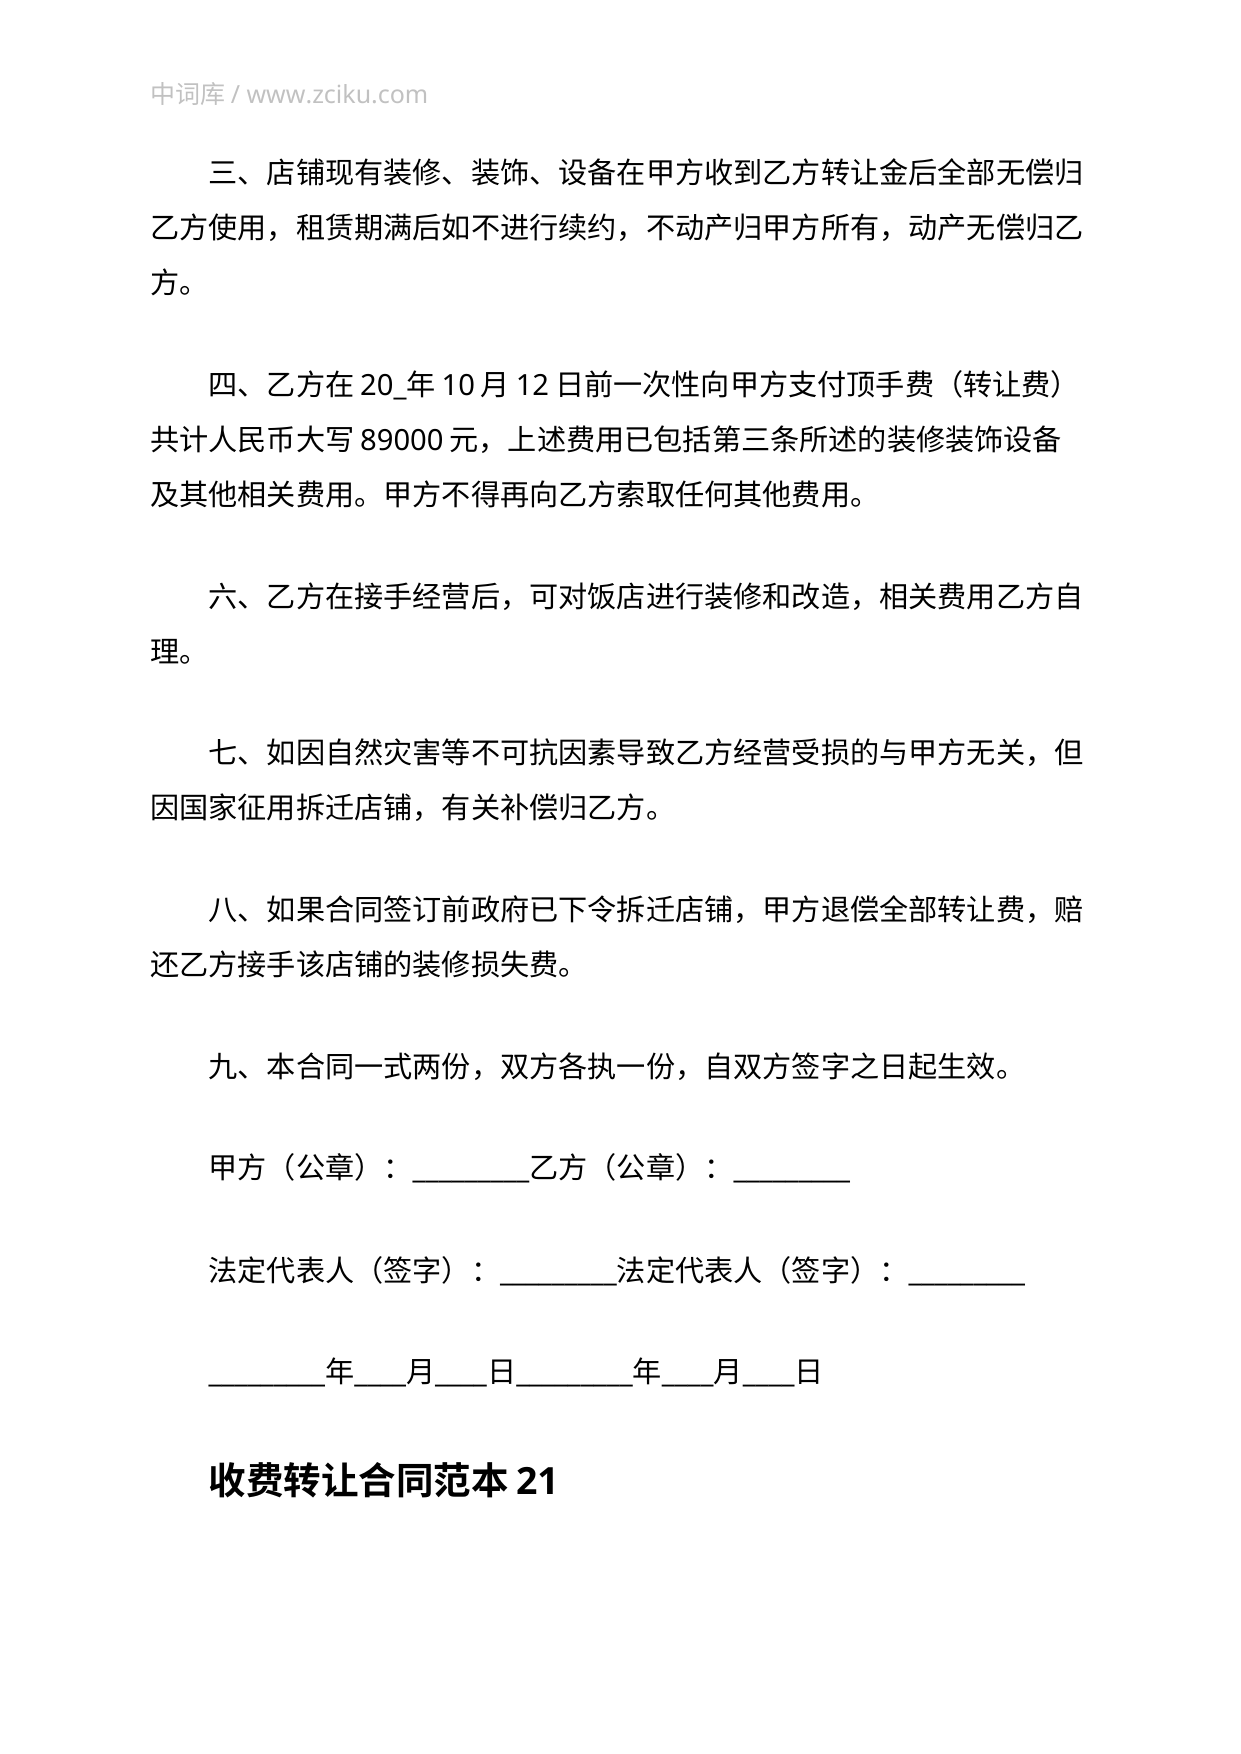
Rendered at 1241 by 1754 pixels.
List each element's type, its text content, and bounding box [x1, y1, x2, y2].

text 七、如因自然灾害等不可抗因素导致乙方经营受损的与甲方无关，但因国家征用拆迁店铺，有关补偿归乙方。 [150, 730, 1090, 827]
text 甲方（公章）：_________乙方（公章）：_________ [150, 1145, 1090, 1187]
text 九、本合同一式两份，双方各执一份，自双方签字之日起生效。 [150, 1043, 1090, 1086]
text 八、如果合同签订前政府已下令拆迁店铺，甲方退偿全部转让费，赔还乙方接手该店铺的装修损失费。 [150, 887, 1090, 984]
text 收费转让合同范本21 [150, 1451, 1090, 1506]
text _________年____月____日_________年____月____日 [150, 1349, 1090, 1391]
text 三、店铺现有装修、装饰、设备在甲方收到乙方转让金后全部无偿归乙方使用，租赁期满后如不进行续约，不动产归甲方所有，动产无偿归乙方。 [150, 150, 1090, 302]
text 四、乙方在20_年10月12日前一次性向甲方支付顶手费（转让费）共计人民币大写89000元，上述费用已包括第三条所述的装修装饰设备及其他相关费用。甲方不得再向乙方索取任何其他费用。 [150, 362, 1090, 514]
text 法定代表人（签字）：_________法定代表人（签字）：_________ [150, 1247, 1090, 1289]
text 六、乙方在接手经营后，可对饭店进行装修和改造，相关费用乙方自理。 [150, 573, 1090, 671]
